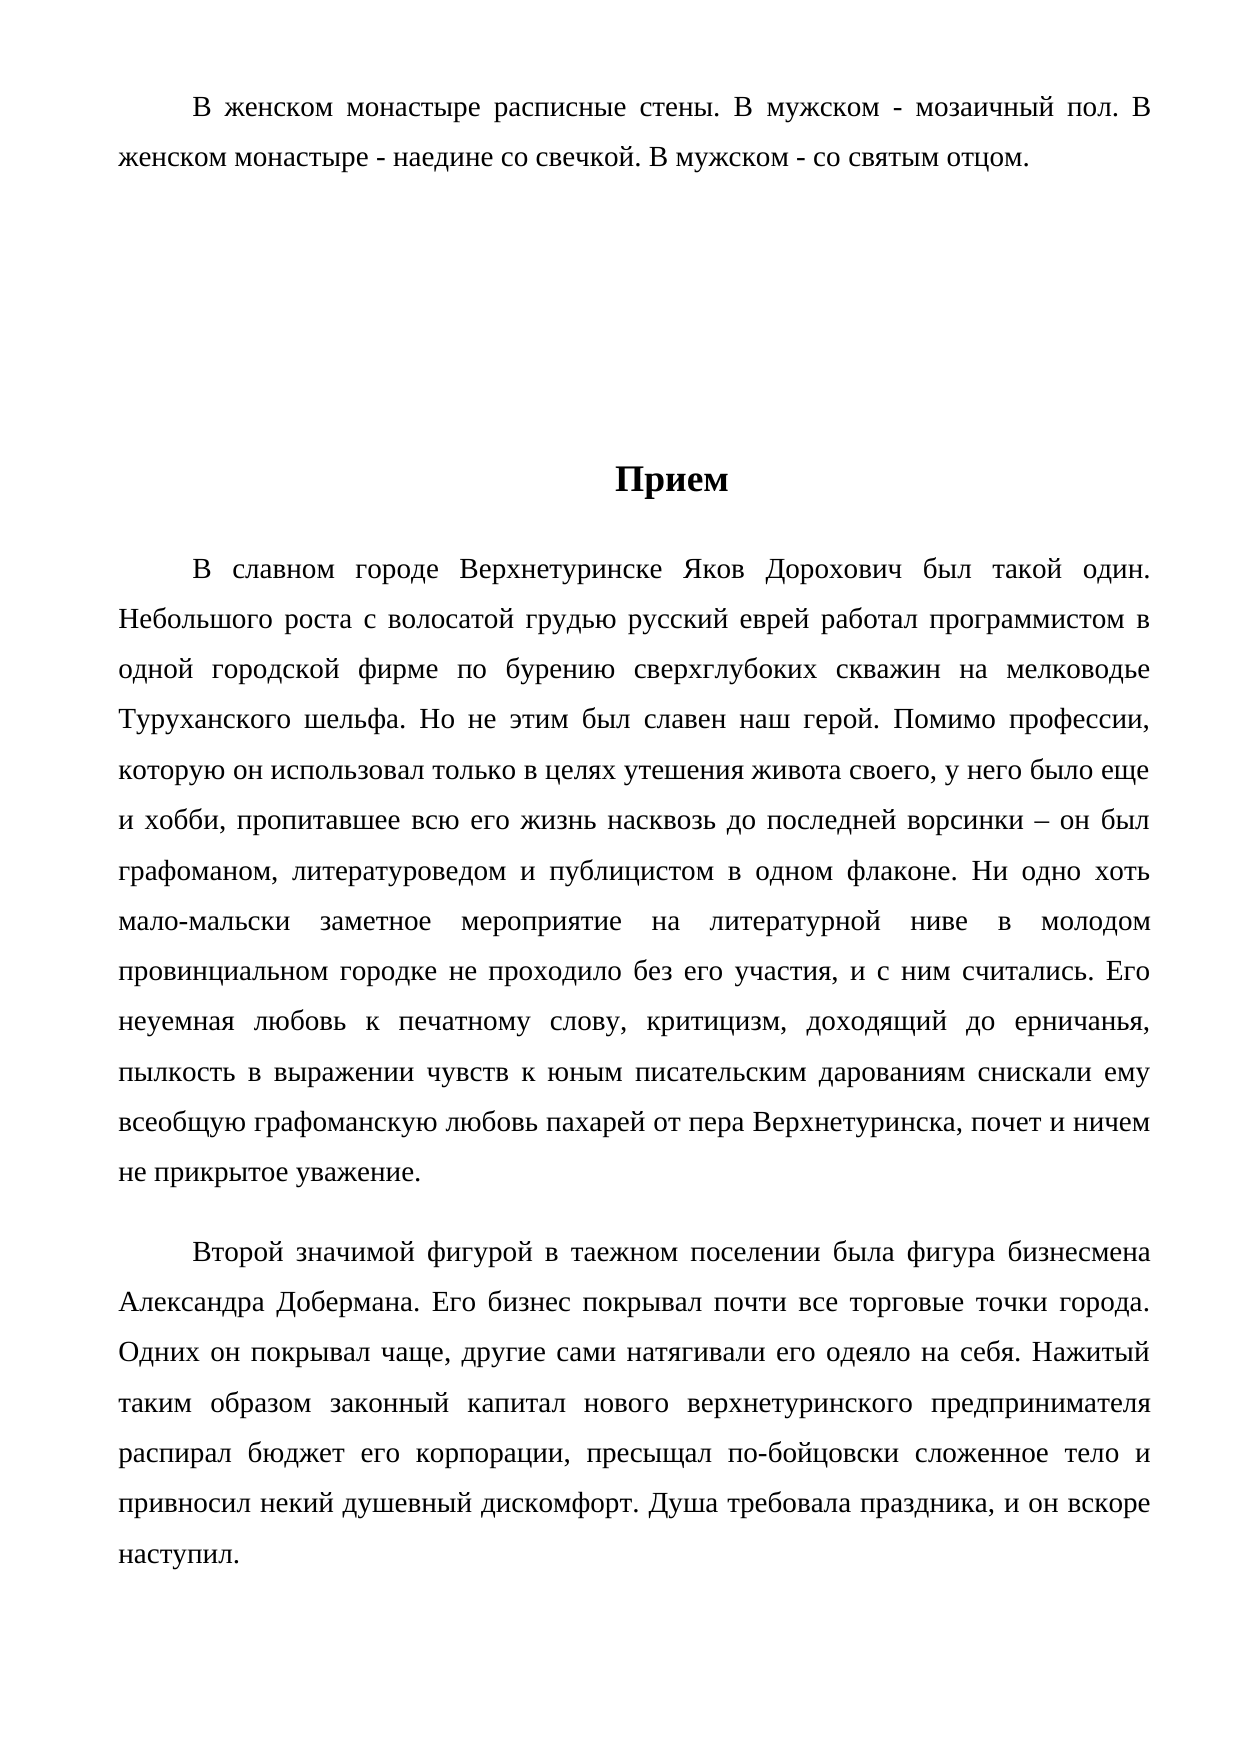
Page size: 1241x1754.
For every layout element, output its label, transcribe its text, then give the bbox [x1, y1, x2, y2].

text В женском монастыре расписные стены. В мужском - мозаичный пол. В женском монастыре - наедине со свечкой. В мужском - со святым отцом. [118, 89, 1152, 172]
text Прием [118, 457, 1152, 500]
text Второй значимой фигурой в таежном поселении была фигура бизнесмена Александра Добермана. Его бизнес покрывал почти все торговые точки города. Одних он покрывал чаще, другие сами натягивали его одеяло на себя. Нажитый таким образом законный капитал нового верхнетуринского предпринимателя распирал бюджет его корпорации, пресыщал по-бойцовски сложенное тело и привносил некий душевный дискомфорт. Душа требовала праздника, и он вскоре наступил. [118, 1234, 1152, 1569]
text В славном городе Верхнетуринске Яков Дорохович был такой один. Небольшого роста с волосатой грудью русский еврей работал программистом в одной городской фирме по бурению сверхглубоких скважин на мелководье Туруханского шельфа. Но не этим был славен наш герой. Помимо профессии, которую он использовал только в целях утешения живота своего, у него было еще и хобби, пропитавшее всю его жизнь насквозь до последней ворсинки – он был графоманом, литературоведом и публицистом в одном флаконе. Ни одно хоть мало-мальски заметное мероприятие на литературной ниве в молодом провинциальном городке не проходило без его участия, и с ним считались. Его неуемная любовь к печатному слову, критицизм, доходящий до ерничанья, пылкость в выражении чувств к юным писательским дарованиям снискали ему всеобщую графоманскую любовь пахарей от пера Верхнетуринска, почет и ничем не прикрытое уважение. [118, 551, 1152, 1188]
